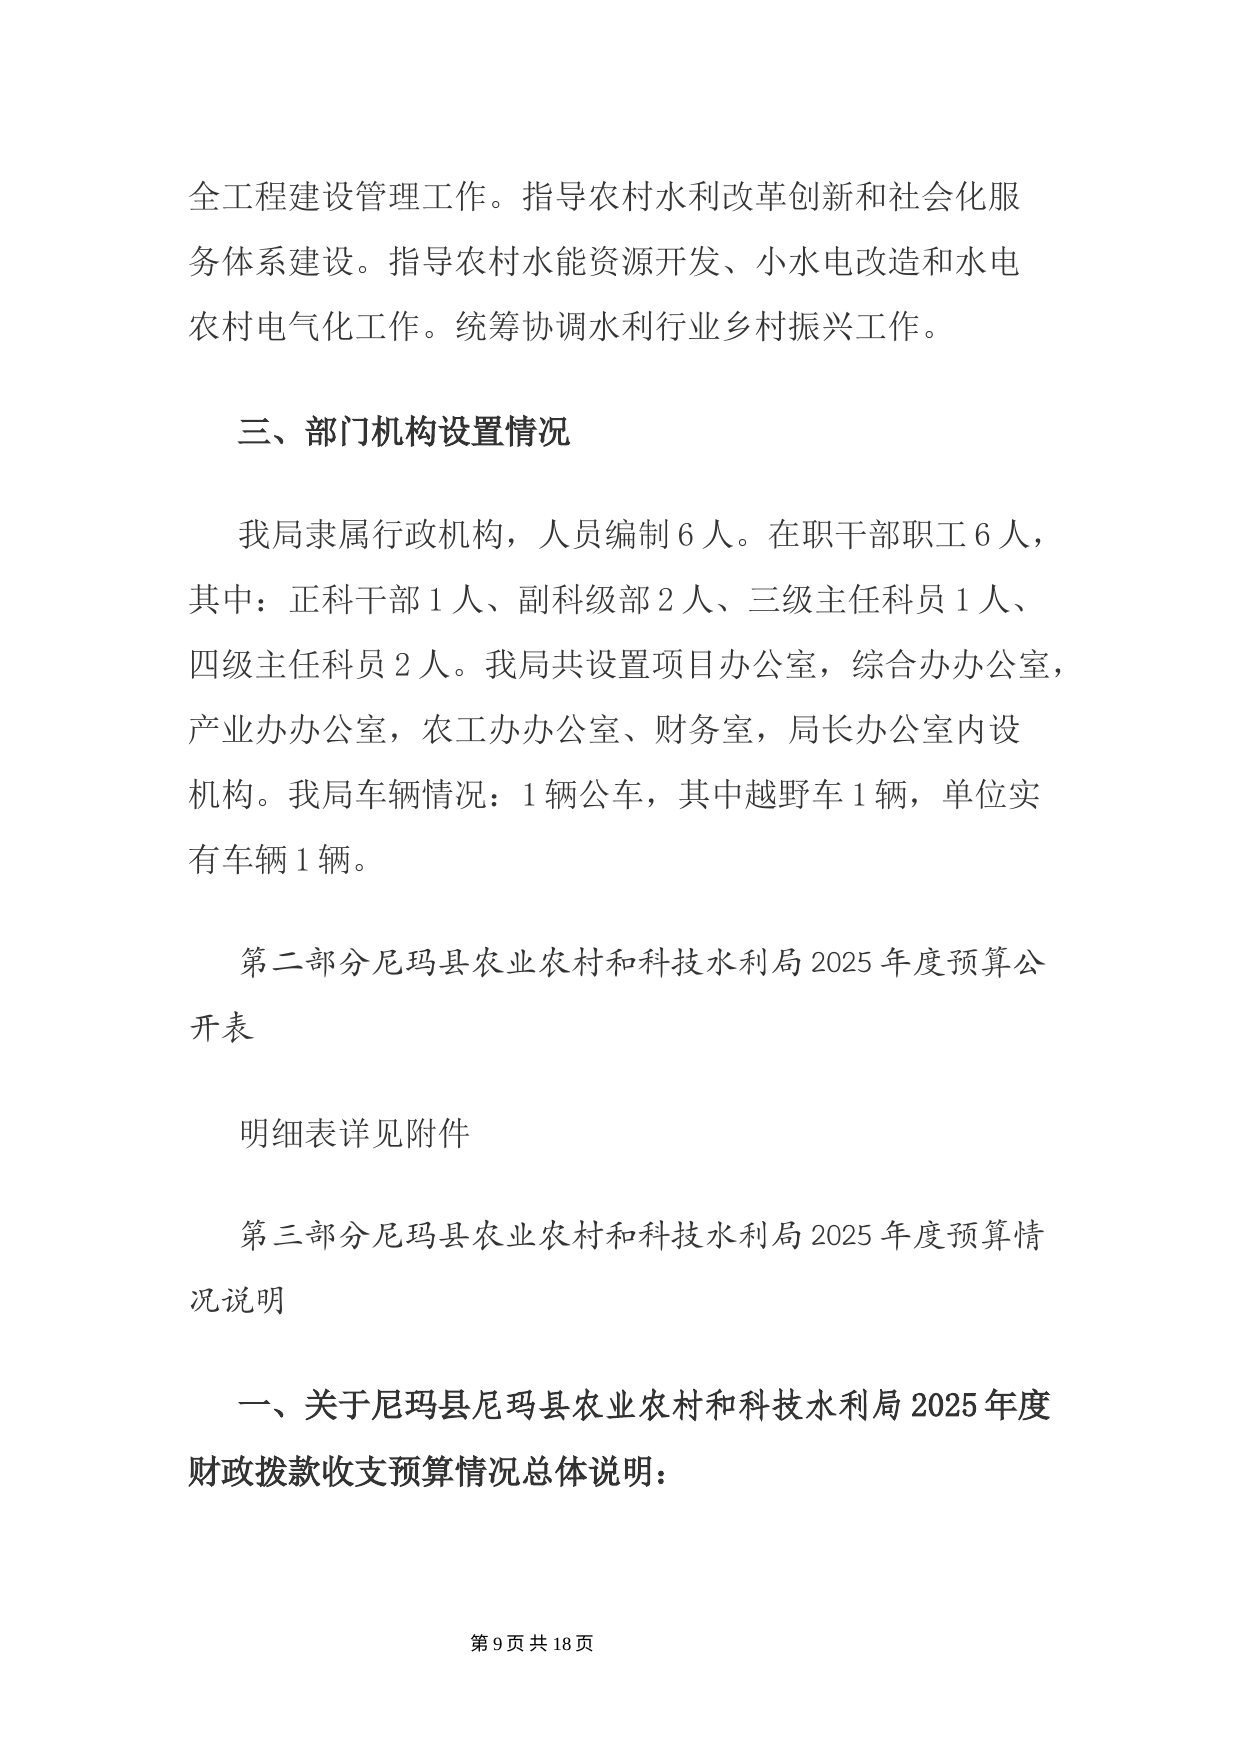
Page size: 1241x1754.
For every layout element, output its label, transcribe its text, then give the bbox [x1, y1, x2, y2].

text 明细表详见附件 [187, 1098, 1053, 1163]
text 一、关于尼玛县尼玛县农业农村和科技水利局2025年度财政拨款收支预算情况总体说明： [187, 1371, 1053, 1501]
text 我局隶属行政机构，人员编制6人。在职干部职工6人，其中：正科干部1人、副科级部2人、三级主任科员1人、四级主任科员2人。我局共设置项目办公室，综合办办公室，产业办办公室，农工办办公室、财务室，局长办公室内设机构。我局车辆情况：1辆公车，其中越野车1辆，单位实有车辆1辆。 [187, 500, 1053, 890]
text 三、部门机构设置情况 [187, 396, 1053, 461]
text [187, 162, 1053, 357]
text 第二部分尼玛县农业农村和科技水利局2025年度预算公开表 [187, 929, 1053, 1059]
text 第三部分尼玛县农业农村和科技水利局2025年度预算情况说明 [187, 1202, 1053, 1332]
